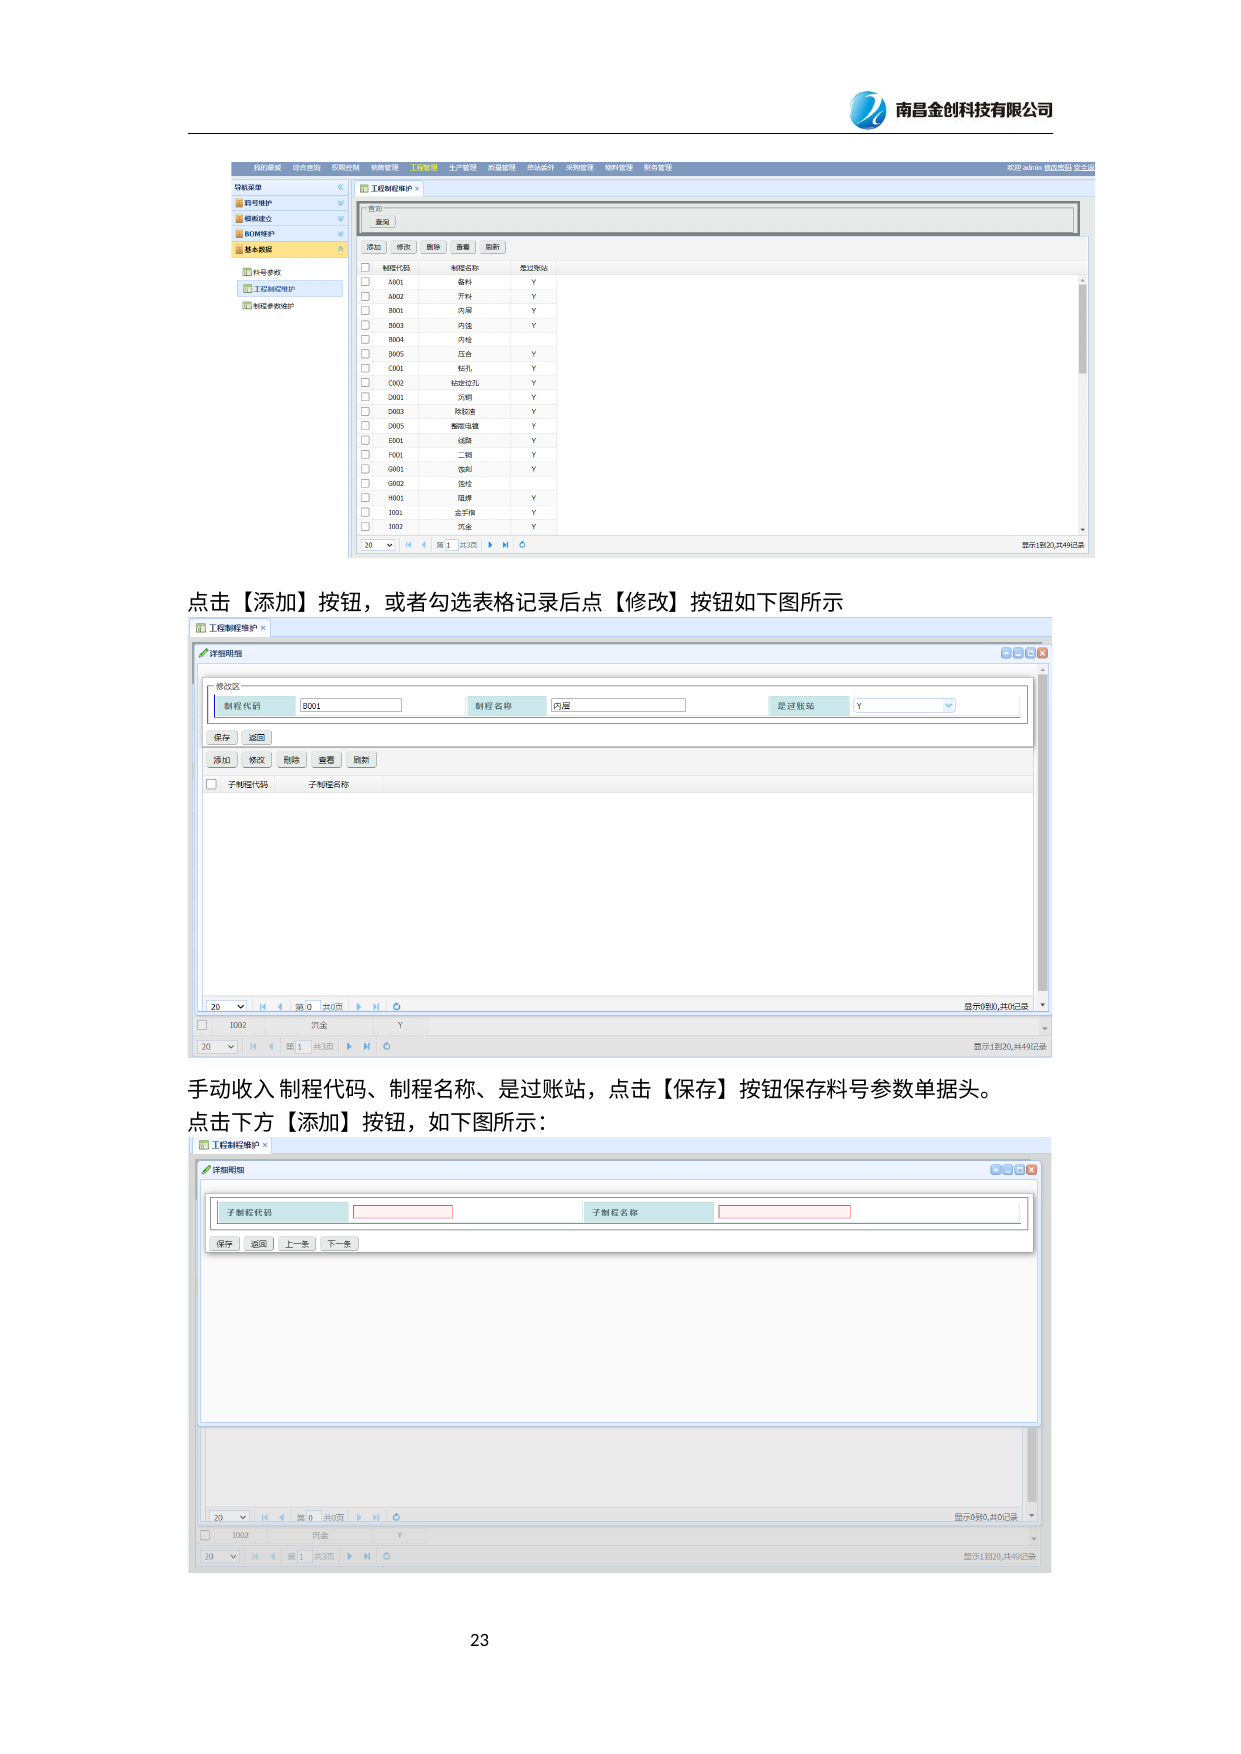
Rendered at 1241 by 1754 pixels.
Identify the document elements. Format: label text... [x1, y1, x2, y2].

picture [187, 617, 1053, 1058]
text 手动收入 制程代码、制程名称、是过账站，点击【保存】按钮保存料号参数单据头。 [187, 1072, 1053, 1104]
text 点击下方【添加】按钮，如下图所示： [187, 1104, 1053, 1137]
picture [849, 88, 1053, 131]
picture [187, 1137, 1052, 1573]
text 点击【添加】按钮，或者勾选表格记录后点【修改】按钮如下图所示 [187, 584, 1053, 617]
picture [231, 162, 1096, 558]
